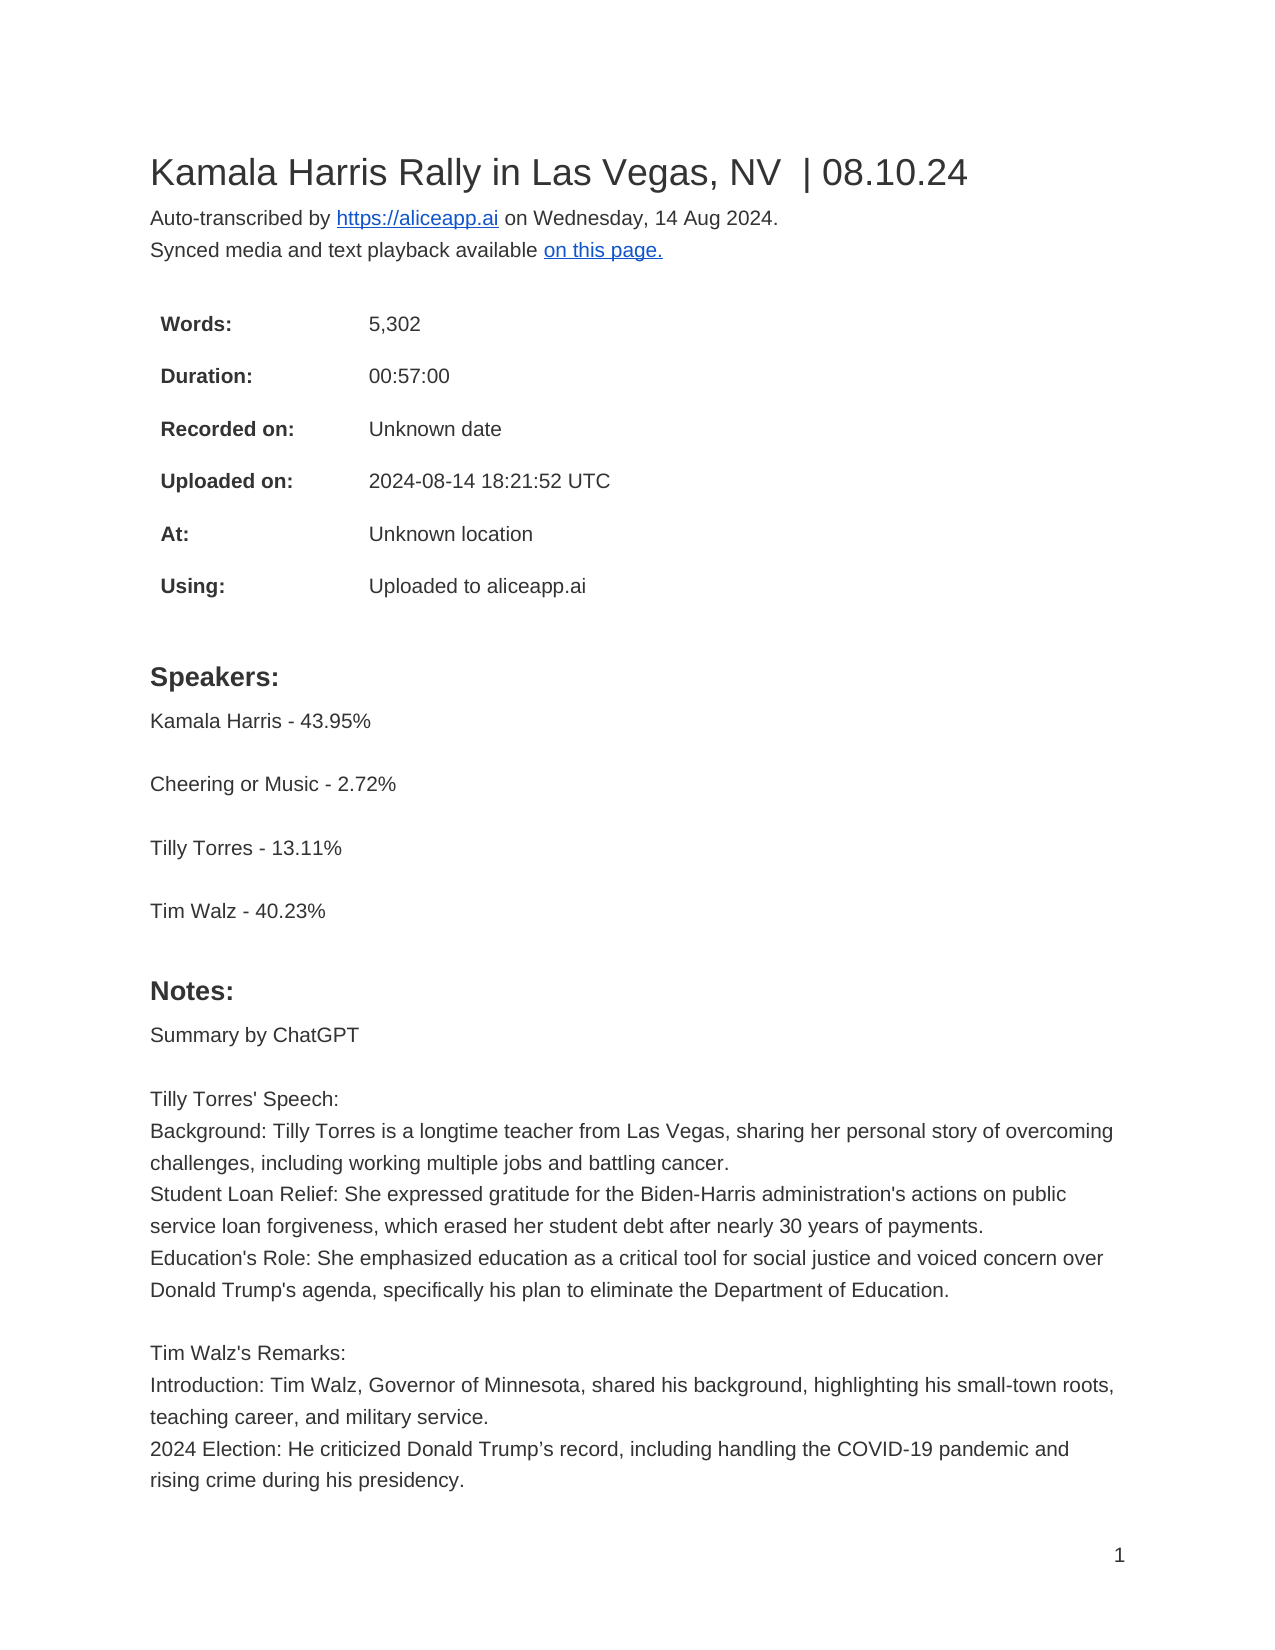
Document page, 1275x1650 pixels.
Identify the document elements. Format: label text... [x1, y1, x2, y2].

subtitle Kamala Harris Rally in Las Vegas, NV | 08.10.24 [150, 150, 1125, 193]
text Kamala Harris - 43.95% [150, 709, 1125, 733]
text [150, 1023, 1125, 1492]
subtitle Speakers: [150, 661, 1125, 692]
text Tim Walz - 40.23% [150, 899, 1125, 923]
table_cell Uploaded to aliceapp.ai [358, 564, 1125, 617]
table_header Words: [150, 301, 358, 353]
table_cell Uploaded on: [150, 459, 358, 511]
table_cell Unknown date [358, 406, 1125, 459]
table_cell Duration: [150, 354, 358, 406]
text Tilly Torres - 13.11% [150, 836, 1125, 860]
table_cell At: [150, 511, 358, 564]
table_header 5,302 [358, 301, 1125, 353]
table_cell 2024-08-14 18:21:52 UTC [358, 459, 1125, 511]
table_cell 00:57:00 [358, 354, 1125, 406]
text Cheering or Music - 2.72% [150, 772, 1125, 796]
text Auto-transcribed by https://aliceapp.ai on Wednesday, 14 Aug 2024. Synced media and text playback available on this page. [150, 206, 1125, 261]
table_cell Using: [150, 564, 358, 617]
table_cell Recorded on: [150, 406, 358, 459]
table_cell Unknown location [358, 511, 1125, 564]
subtitle Notes: [150, 975, 1125, 1007]
